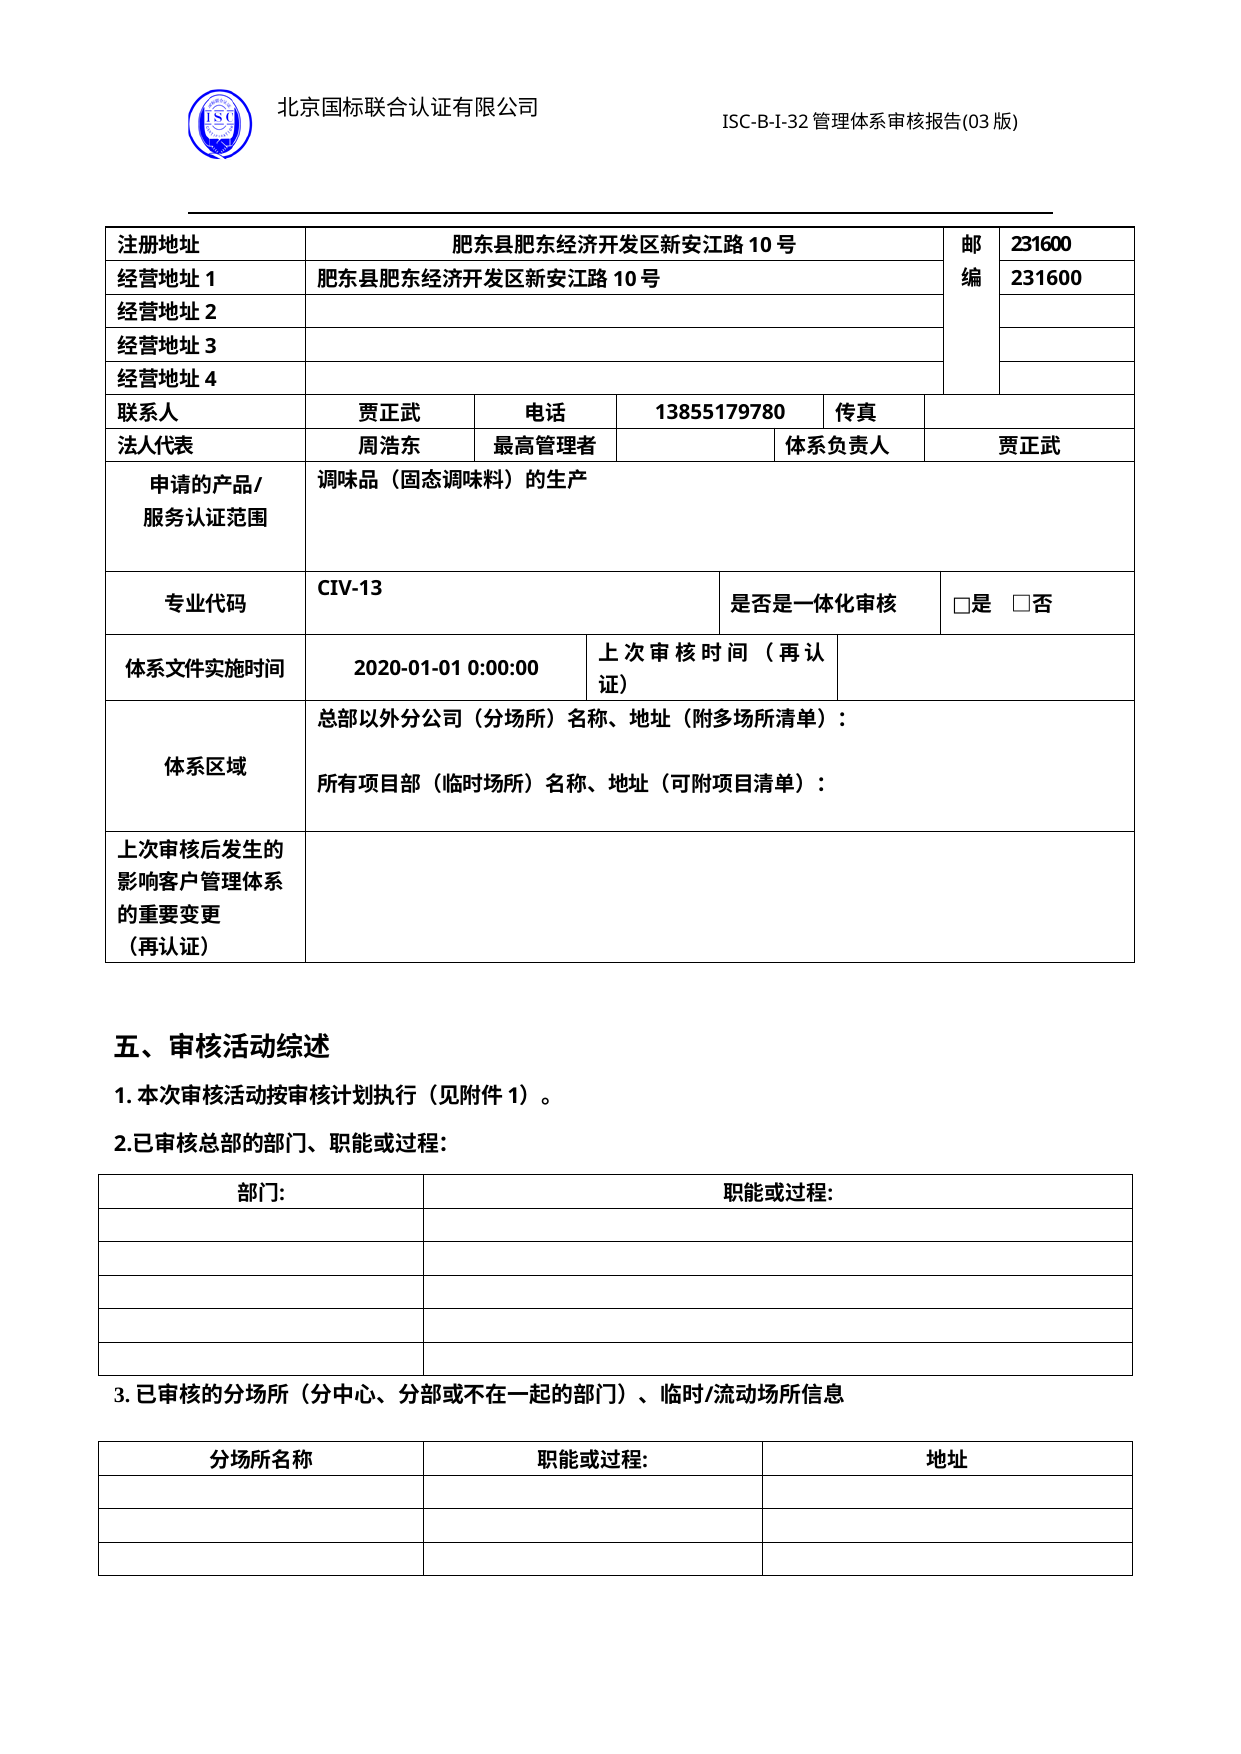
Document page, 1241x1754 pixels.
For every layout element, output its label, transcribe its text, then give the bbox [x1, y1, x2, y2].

table_cell 上次审核后发生的影响客户管理体系的重要变更 （再认证） [106, 832, 305, 962]
table_cell 是否是一体化审核 [720, 572, 940, 634]
table_cell 231600 [1000, 228, 1134, 260]
table_cell [99, 1509, 423, 1542]
table_cell 上次审核时间（再认证） [587, 635, 837, 700]
table_cell 调味品（固态调味料）的生产 [306, 462, 1134, 571]
table_cell 注册地址 [106, 228, 305, 260]
table_cell [99, 1242, 423, 1274]
picture [187, 89, 253, 158]
table_cell 专业代码 [106, 572, 305, 634]
table_cell [1000, 362, 1134, 394]
table_cell [306, 328, 943, 361]
table_cell 传真 [824, 395, 924, 428]
table_cell 邮 编 [944, 228, 999, 394]
table_cell 经营地址1 [106, 261, 305, 293]
text 1. 本次审核活动按审核计划执行（见附件1）。 [114, 1077, 1053, 1110]
table_cell 贾正武 [925, 429, 1134, 461]
table_cell 总部以外分公司（分场所）名称、地址（附多场所清单）： 所有项目部（临时场所）名称、地址（可附项目清单）： [306, 701, 1134, 831]
table_cell 肥东县肥东经济开发区新安江路10号 [306, 228, 943, 260]
table_cell 经营地址4 [106, 362, 305, 394]
table_cell 贾正武 [306, 395, 474, 428]
table_cell [424, 1242, 1132, 1274]
table_cell [763, 1543, 1132, 1575]
table_cell [838, 635, 1134, 700]
table_cell [424, 1343, 1132, 1375]
table_cell [925, 395, 1134, 428]
table_cell [763, 1476, 1132, 1508]
table_cell 肥东县肥东经济开发区新安江路10号 [306, 261, 943, 293]
table_cell □是 □否 [941, 572, 1134, 634]
table_cell 最高管理者 [475, 429, 616, 461]
table_header 职能或过程: [424, 1442, 762, 1475]
table_cell [424, 1309, 1132, 1342]
table_cell [306, 832, 1134, 962]
table_cell [424, 1509, 762, 1542]
table_cell [424, 1209, 1132, 1241]
table_cell 法人代表 [106, 429, 305, 461]
table_header 职能或过程: [424, 1175, 1132, 1207]
table_cell 231600 [1000, 261, 1134, 293]
table_cell 2020-01-01 0:00:00 [306, 635, 586, 700]
table_cell [99, 1343, 423, 1375]
table_cell [617, 429, 774, 461]
table_cell [99, 1476, 423, 1508]
table_cell 体系文件实施时间 [106, 635, 305, 700]
table_cell 体系负责人 [775, 429, 924, 461]
table_cell CIV-13 [306, 572, 719, 634]
table_cell [99, 1543, 423, 1575]
text 3. 已审核的分场所（分中心、分部或不在一起的部门）、临时/流动场所信息 [114, 1376, 1053, 1409]
table_cell 经营地址2 [106, 295, 305, 327]
table_cell 经营地址3 [106, 328, 305, 361]
text 五、审核活动综述 [114, 1012, 1053, 1077]
table_header 部门: [99, 1175, 423, 1207]
table_cell [424, 1543, 762, 1575]
table_cell [1000, 328, 1134, 361]
table_cell 申请的产品/ 服务认证范围 [106, 462, 305, 571]
table_cell [1000, 295, 1134, 327]
table_cell [424, 1476, 762, 1508]
table_cell 13855179780 [617, 395, 823, 428]
table_cell [99, 1276, 423, 1308]
table_cell [99, 1209, 423, 1241]
table_cell 联系人 [106, 395, 305, 428]
table_cell [763, 1509, 1132, 1542]
table_cell [424, 1276, 1132, 1308]
table_cell [306, 295, 943, 327]
table_cell [99, 1309, 423, 1342]
text 2.已审核总部的部门、职能或过程： [114, 1126, 1053, 1158]
table_header 分场所名称 [99, 1442, 423, 1475]
table_cell 电话 [475, 395, 616, 428]
table_cell 体系区域 [106, 701, 305, 831]
table_cell [306, 362, 943, 394]
table_cell 周浩东 [306, 429, 474, 461]
table_header 地址 [763, 1442, 1132, 1475]
